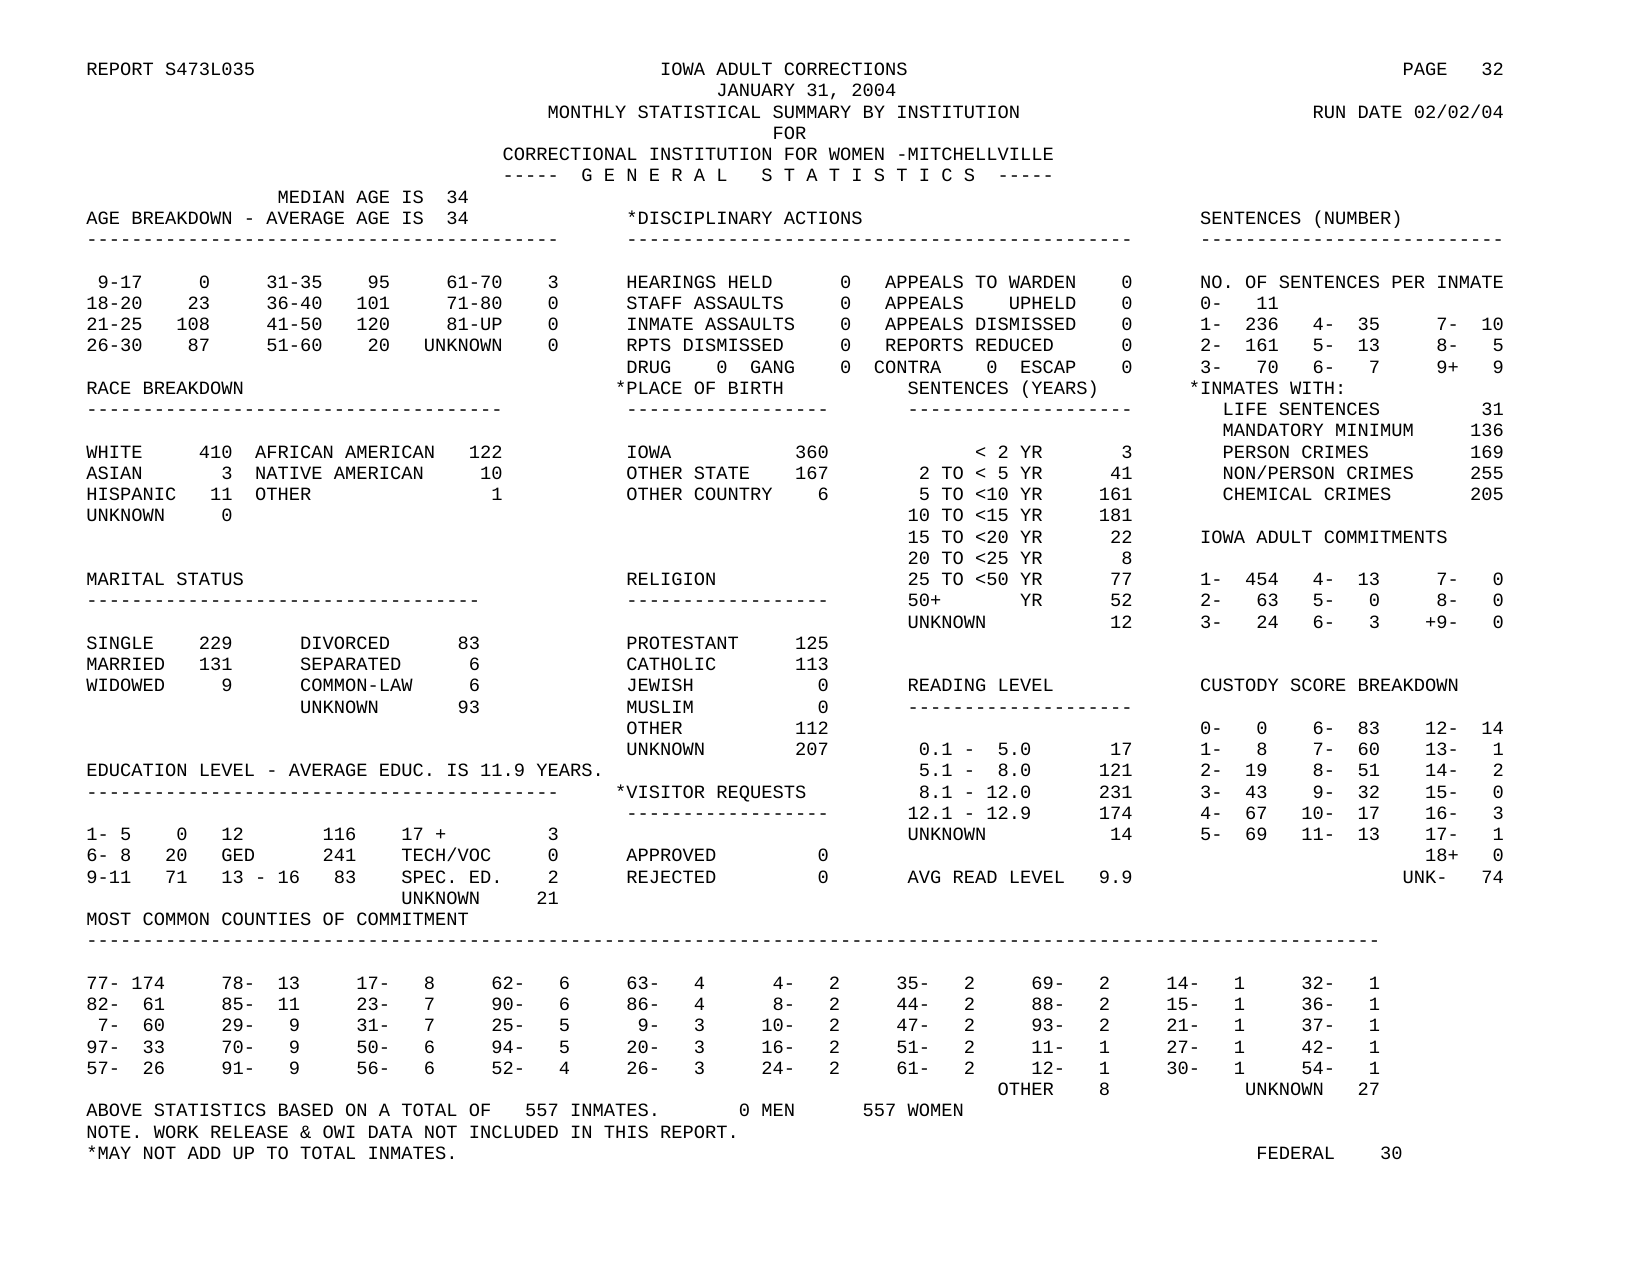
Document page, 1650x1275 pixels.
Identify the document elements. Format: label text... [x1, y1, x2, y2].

text 7- 60 29- 9 31- 7 25- 5 9- 3 10- 2 47- 2 93- 2 21- 1 37- 1 [30, 1016, 1590, 1037]
text WHITE 410 AFRICAN AMERICAN 122 IOWA 360 < 2 YR 3 PERSON CRIMES 169 [30, 442, 1590, 464]
text 26-30 87 51-60 20 UNKNOWN 0 RPTS DISMISSED 0 REPORTS REDUCED 0 2- 161 5- 13 8- 5 [30, 336, 1590, 357]
text OTHER 8 UNKNOWN 27 [30, 1080, 1590, 1101]
text ------------------------------------------ --------------------------------------------- --------------------------- [30, 230, 1590, 251]
text MARITAL STATUS RELIGION 25 TO <50 YR 77 1- 454 4- 13 7- 0 [30, 570, 1590, 591]
text MARRIED 131 SEPARATED 6 CATHOLIC 113 [30, 655, 1590, 676]
text AGE BREAKDOWN - AVERAGE AGE IS 34 *DISCIPLINARY ACTIONS SENTENCES (NUMBER) [30, 209, 1590, 230]
text DRUG 0 GANG 0 CONTRA 0 ESCAP 0 3- 70 6- 7 9+ 9 [30, 357, 1590, 379]
text ------------------ 12.1 - 12.9 174 4- 67 10- 17 16- 3 [30, 804, 1590, 825]
text 18-20 23 36-40 101 71-80 0 STAFF ASSAULTS 0 APPEALS UPHELD 0 0- 11 [30, 294, 1590, 315]
text ASIAN 3 NATIVE AMERICAN 10 OTHER STATE 167 2 TO < 5 YR 41 NON/PERSON CRIMES 255 [30, 464, 1590, 485]
text JANUARY 31, 2004 [30, 81, 1590, 102]
text UNKNOWN 93 MUSLIM 0 -------------------- [30, 697, 1590, 719]
text FOR [30, 124, 1590, 145]
text UNKNOWN 207 0.1 - 5.0 17 1- 8 7- 60 13- 1 [30, 740, 1590, 761]
text ----- G E N E R A L S T A T I S T I C S ----- [30, 166, 1590, 187]
text MEDIAN AGE IS 34 [30, 187, 1590, 209]
text CORRECTIONAL INSTITUTION FOR WOMEN -MITCHELLVILLE [30, 145, 1590, 166]
text MONTHLY STATISTICAL SUMMARY BY INSTITUTION RUN DATE 02/02/04 [30, 102, 1590, 124]
text MOST COMMON COUNTIES OF COMMITMENT [30, 910, 1590, 931]
text 57- 26 91- 9 56- 6 52- 4 26- 3 24- 2 61- 2 12- 1 30- 1 54- 1 [30, 1059, 1590, 1080]
text WIDOWED 9 COMMON-LAW 6 JEWISH 0 READING LEVEL CUSTODY SCORE BREAKDOWN [30, 676, 1590, 697]
text UNKNOWN 21 [30, 889, 1590, 910]
text 21-25 108 41-50 120 81-UP 0 INMATE ASSAULTS 0 APPEALS DISMISSED 0 1- 236 4- 35 7- 10 [30, 315, 1590, 336]
text EDUCATION LEVEL - AVERAGE EDUC. IS 11.9 YEARS. 5.1 - 8.0 121 2- 19 8- 51 14- 2 [30, 761, 1590, 782]
text ------------------------------------------------------------------------------------------------------------------- [30, 931, 1590, 952]
text NOTE. WORK RELEASE & OWI DATA NOT INCLUDED IN THIS REPORT. [30, 1122, 1590, 1144]
text 82- 61 85- 11 23- 7 90- 6 86- 4 8- 2 44- 2 88- 2 15- 1 36- 1 [30, 995, 1590, 1016]
text ----------------------------------- ------------------ 50+ YR 52 2- 63 5- 0 8- 0 [30, 591, 1590, 612]
text UNKNOWN 0 10 TO <15 YR 181 [30, 506, 1590, 527]
text 9-11 71 13 - 16 83 SPEC. ED. 2 REJECTED 0 AVG READ LEVEL 9.9 UNK- 74 [30, 867, 1590, 889]
text ABOVE STATISTICS BASED ON A TOTAL OF 557 INMATES. 0 MEN 557 WOMEN [30, 1101, 1590, 1122]
text OTHER 112 0- 0 6- 83 12- 14 [30, 719, 1590, 740]
text UNKNOWN 12 3- 24 6- 3 +9- 0 [30, 612, 1590, 634]
text SINGLE 229 DIVORCED 83 PROTESTANT 125 [30, 634, 1590, 655]
text MANDATORY MINIMUM 136 [30, 421, 1590, 442]
text RACE BREAKDOWN *PLACE OF BIRTH SENTENCES (YEARS) *INMATES WITH: [30, 379, 1590, 400]
text 20 TO <25 YR 8 [30, 549, 1590, 570]
text ------------------------------------- ------------------ -------------------- LIFE SENTENCES 31 [30, 400, 1590, 421]
text 1- 5 0 12 116 17 + 3 UNKNOWN 14 5- 69 11- 13 17- 1 [30, 825, 1590, 846]
text 6- 8 20 GED 241 TECH/VOC 0 APPROVED 0 18+ 0 [30, 846, 1590, 867]
text 77- 174 78- 13 17- 8 62- 6 63- 4 4- 2 35- 2 69- 2 14- 1 32- 1 [30, 974, 1590, 995]
text ------------------------------------------ *VISITOR REQUESTS 8.1 - 12.0 231 3- 43 9- 32 15- 0 [30, 782, 1590, 804]
text HISPANIC 11 OTHER 1 OTHER COUNTRY 6 5 TO <10 YR 161 CHEMICAL CRIMES 205 [30, 485, 1590, 506]
text *MAY NOT ADD UP TO TOTAL INMATES. FEDERAL 30 [30, 1144, 1590, 1165]
text REPORT S473L035 IOWA ADULT CORRECTIONS PAGE 32 [30, 60, 1590, 81]
text 9-17 0 31-35 95 61-70 3 HEARINGS HELD 0 APPEALS TO WARDEN 0 NO. OF SENTENCES PER INMATE [30, 272, 1590, 294]
text 97- 33 70- 9 50- 6 94- 5 20- 3 16- 2 51- 2 11- 1 27- 1 42- 1 [30, 1037, 1590, 1059]
text 15 TO <20 YR 22 IOWA ADULT COMMITMENTS [30, 527, 1590, 549]
